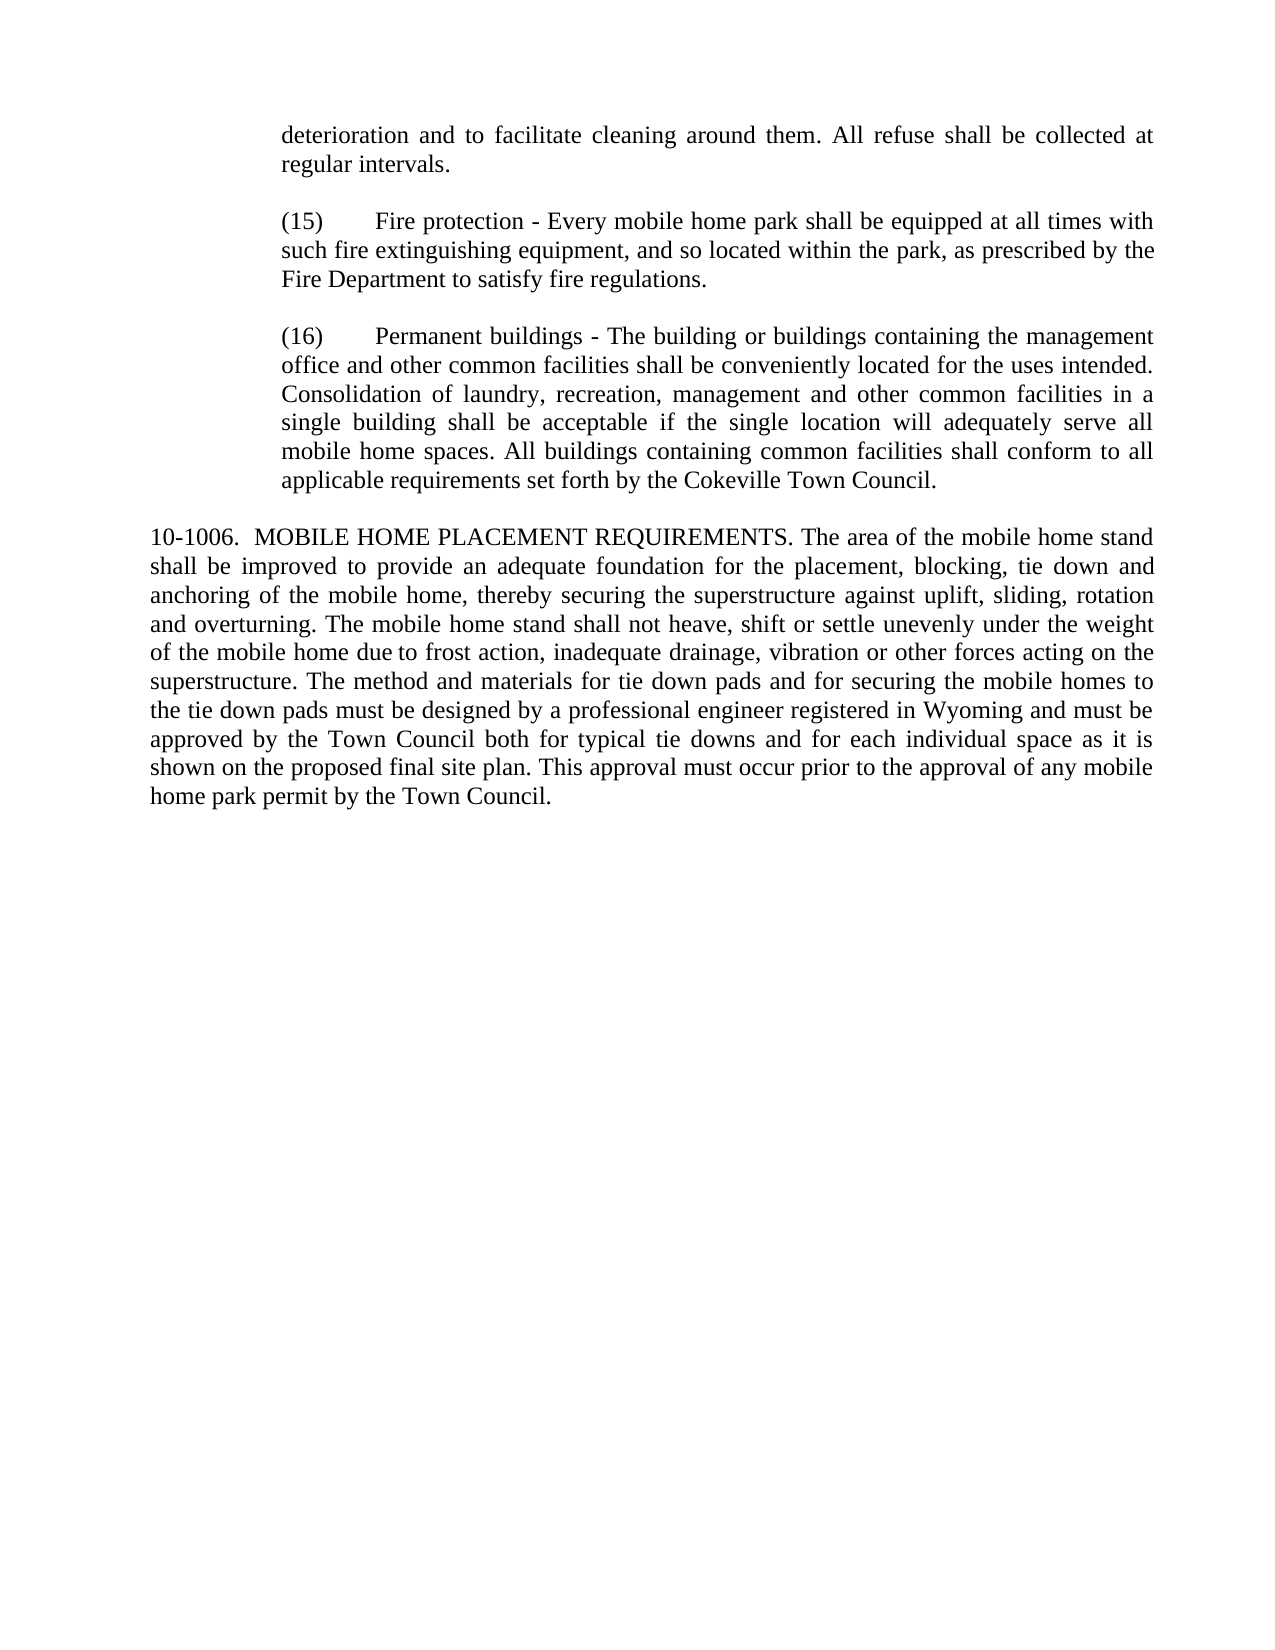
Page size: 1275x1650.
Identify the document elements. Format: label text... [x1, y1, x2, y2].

text (15) Fire protection - Every mobile home park shall be equipped at all times with such fire extinguishing equipment, and so located within the park, as prescribed by the Fire Department to satisfy fire regulations. [281, 206, 1155, 292]
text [281, 120, 1155, 177]
text 10-1006. MOBILE HOME PLACEMENT REQUIREMENTS. The area of the mobile home stand shall be improved to provide an adequate foundation for the placement, blocking, tie down and anchoring of the mobile home, thereby securing the superstructure against uplift, sliding, rotation and overturning. The mobile home stand shall not heave, shift or settle unevenly under the weight of the mobile home due to frost action, inadequate drainage, vibration or other forces acting on the superstructure. The method and materials for tie down pads and for securing the mobile homes to the tie down pads must be designed by a professional engineer registered in Wyoming and must be approved by the Town Council both for typical tie downs and for each individual space as it is shown on the proposed final site plan. This approval must occur prior to the approval of any mobile home park permit by the Town Council. [150, 522, 1155, 810]
text (16) Permanent buildings - The building or buildings containing the management office and other common facilities shall be conveniently located for the uses intended. Consolidation of laundry, recreation, management and other common facilities in a single building shall be acceptable if the single location will adequately serve all mobile home spaces. All buildings containing common facilities shall conform to all applicable requirements set forth by the Cokeville Town Council. [281, 321, 1155, 494]
